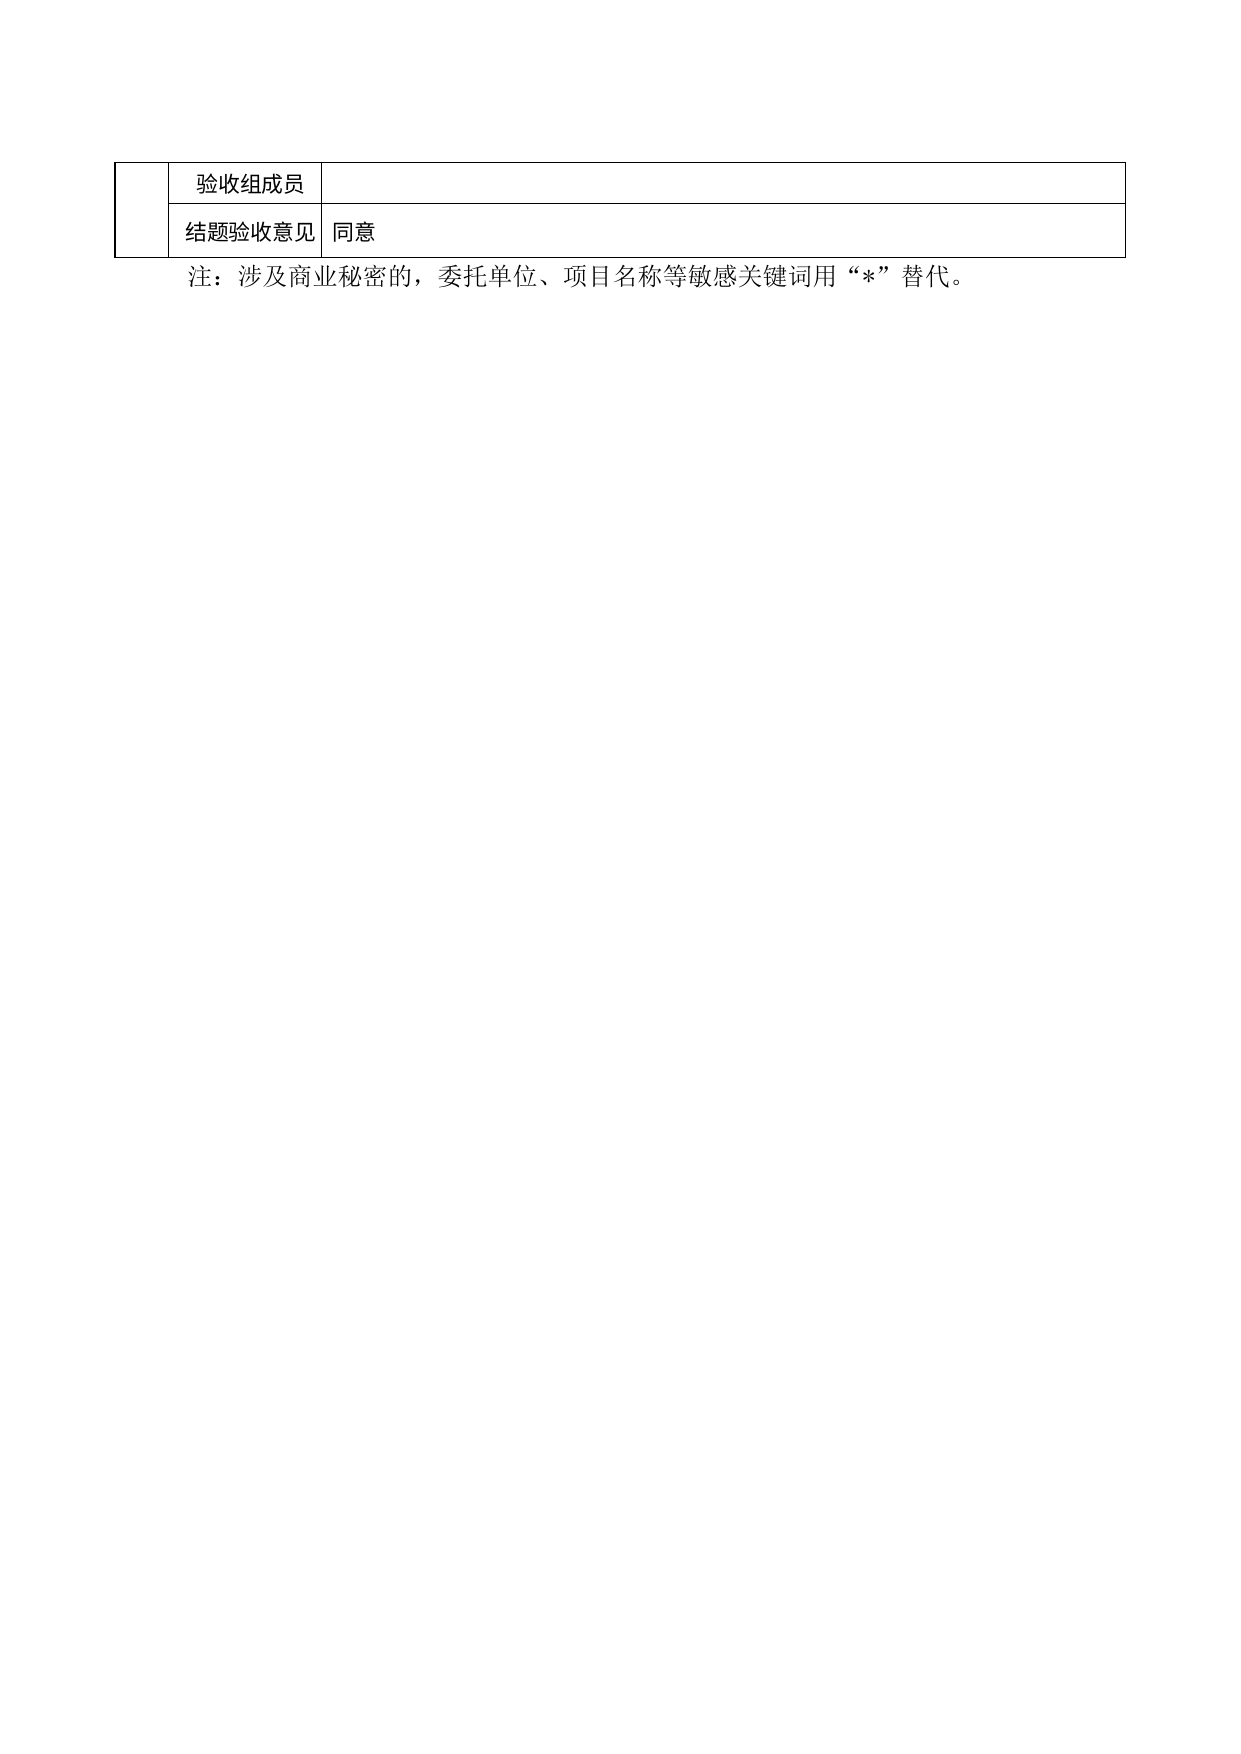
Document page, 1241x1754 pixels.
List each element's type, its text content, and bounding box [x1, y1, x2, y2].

table_cell 同意 [322, 204, 1125, 257]
table_cell 结题验收意见 [169, 204, 321, 257]
table_cell [322, 163, 1125, 203]
table_cell 验收组成员 [169, 163, 321, 203]
text 注：涉及商业秘密的，委托单位、项目名称等敏感关键词用“*”替代。 [187, 258, 1053, 291]
